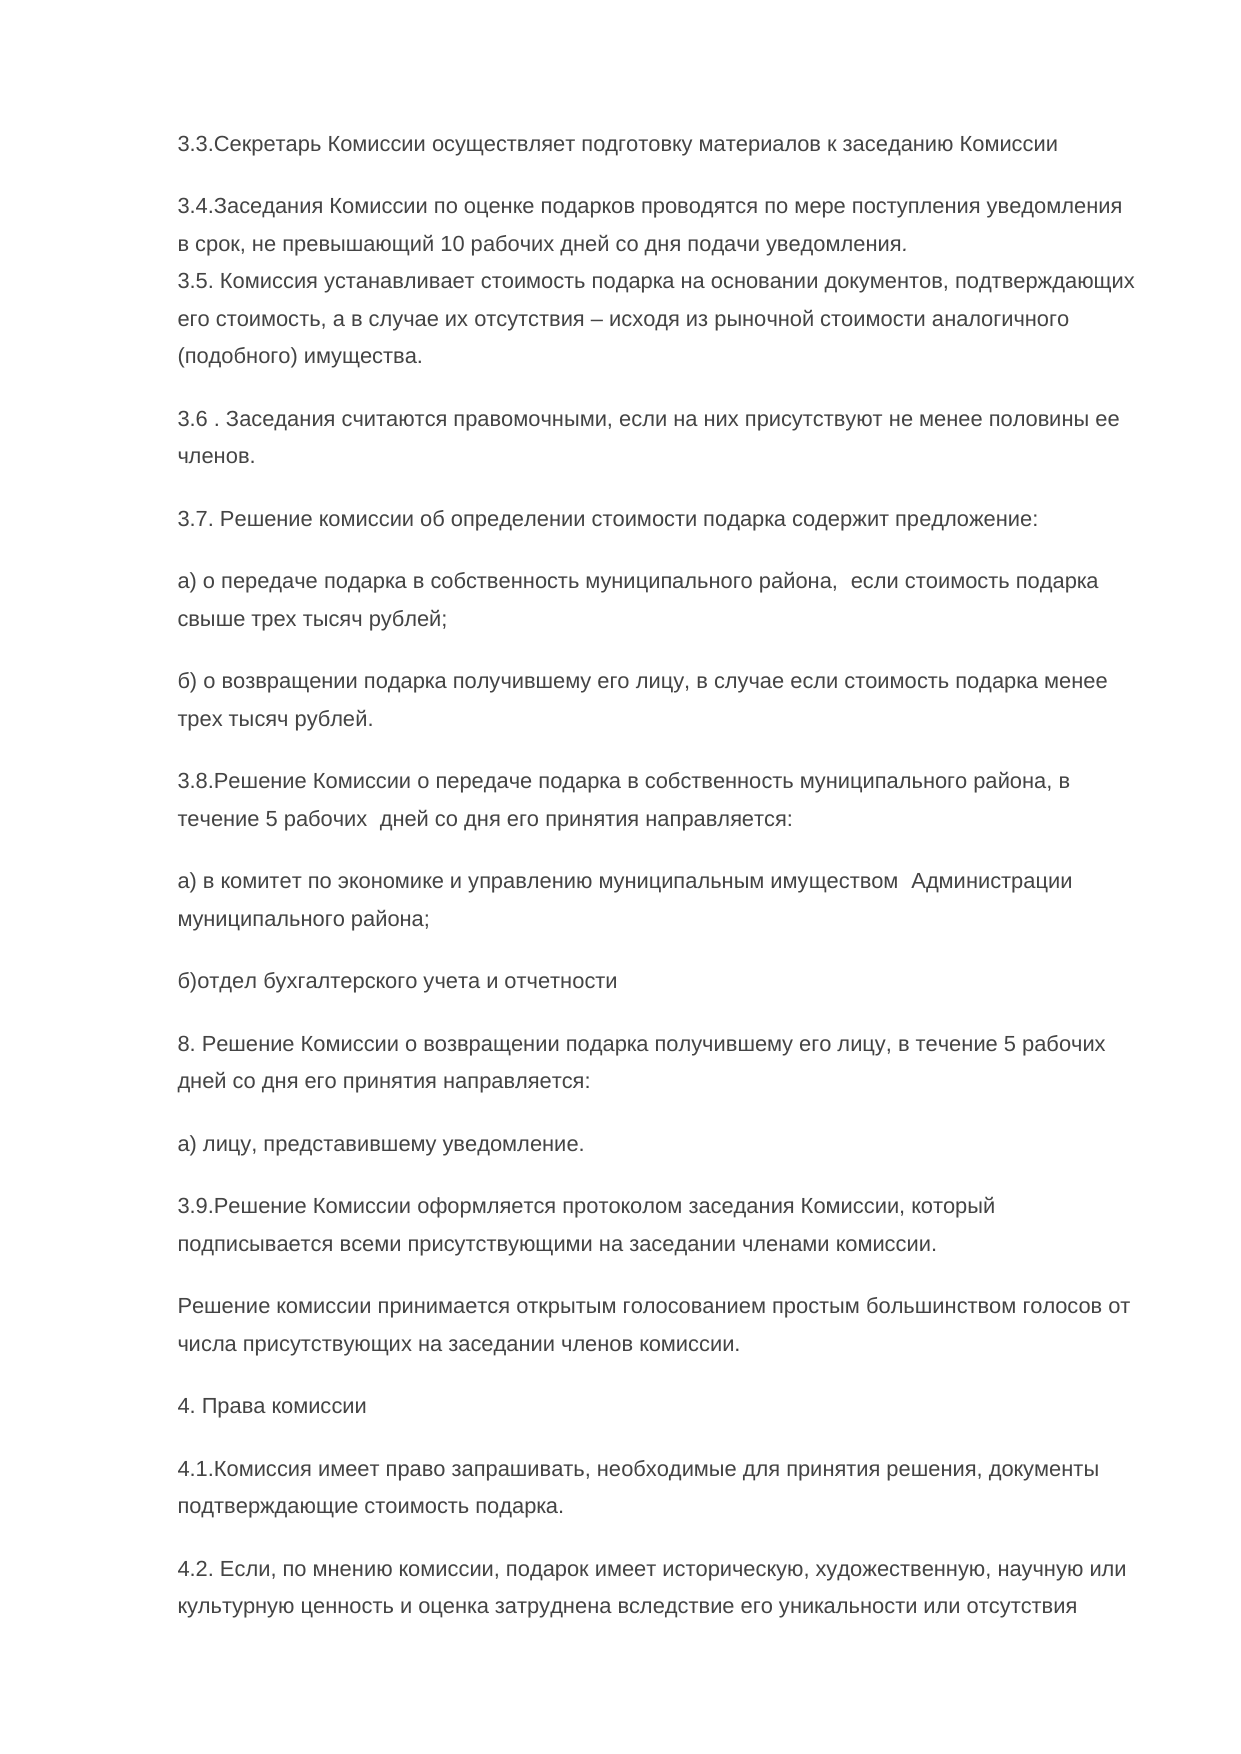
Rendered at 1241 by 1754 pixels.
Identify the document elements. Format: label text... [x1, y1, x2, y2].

text б)отдел бухгалтерского учета и отчетности [177, 956, 1152, 993]
text б) о возвращении подарка получившему его лицу, в случае если стоимость подарка менее трех тысяч рублей. [177, 656, 1152, 731]
text а) лицу, представившему уведомление. [177, 1118, 1152, 1156]
text 3.4.Заседания Комиссии по оценке подарков проводятся по мере поступления уведомления в срок, не превышающий 10 рабочих дней со дня подачи уведомления. [177, 181, 1152, 256]
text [177, 1543, 1152, 1618]
text 4. Права комиссии [177, 1381, 1152, 1418]
text 8. Решение Комиссии о возвращении подарка получившему его лицу, в течение 5 рабочих дней со дня его принятия направляется: [177, 1018, 1152, 1093]
text а) в комитет по экономике и управлению муниципальным имуществом Администрации муниципального района; [177, 856, 1152, 931]
text 3.3.Секретарь Комиссии осуществляет подготовку материалов к заседанию Комиссии [177, 118, 1152, 156]
text 3.7. Решение комиссии об определении стоимости подарка содержит предложение: [177, 493, 1152, 531]
text 3.8.Решение Комиссии о передаче подарка в собственность муниципального района, в течение 5 рабочих дней со дня его принятия направляется: [177, 756, 1152, 831]
text 4.1.Комиссия имеет право запрашивать, необходимые для принятия решения, документы подтверждающие стоимость подарка. [177, 1443, 1152, 1518]
text а) о передаче подарка в собственность муниципального района, если стоимость подарка свыше трех тысяч рублей; [177, 556, 1152, 631]
text Решение комиссии принимается открытым голосованием простым большинством голосов от числа присутствующих на заседании членов комиссии. [177, 1281, 1152, 1356]
text 3.9.Решение Комиссии оформляется протоколом заседания Комиссии, который подписывается всеми присутствующими на заседании членами комиссии. [177, 1181, 1152, 1256]
text 3.5. Комиссия устанавливает стоимость подарка на основании документов, подтверждающих его стоимость, а в случае их отсутствия – исходя из рыночной стоимости аналогичного (подобного) имущества. [177, 256, 1152, 368]
text 3.6 . Заседания считаются правомочными, если на них присутствуют не менее половины ее членов. [177, 393, 1152, 468]
